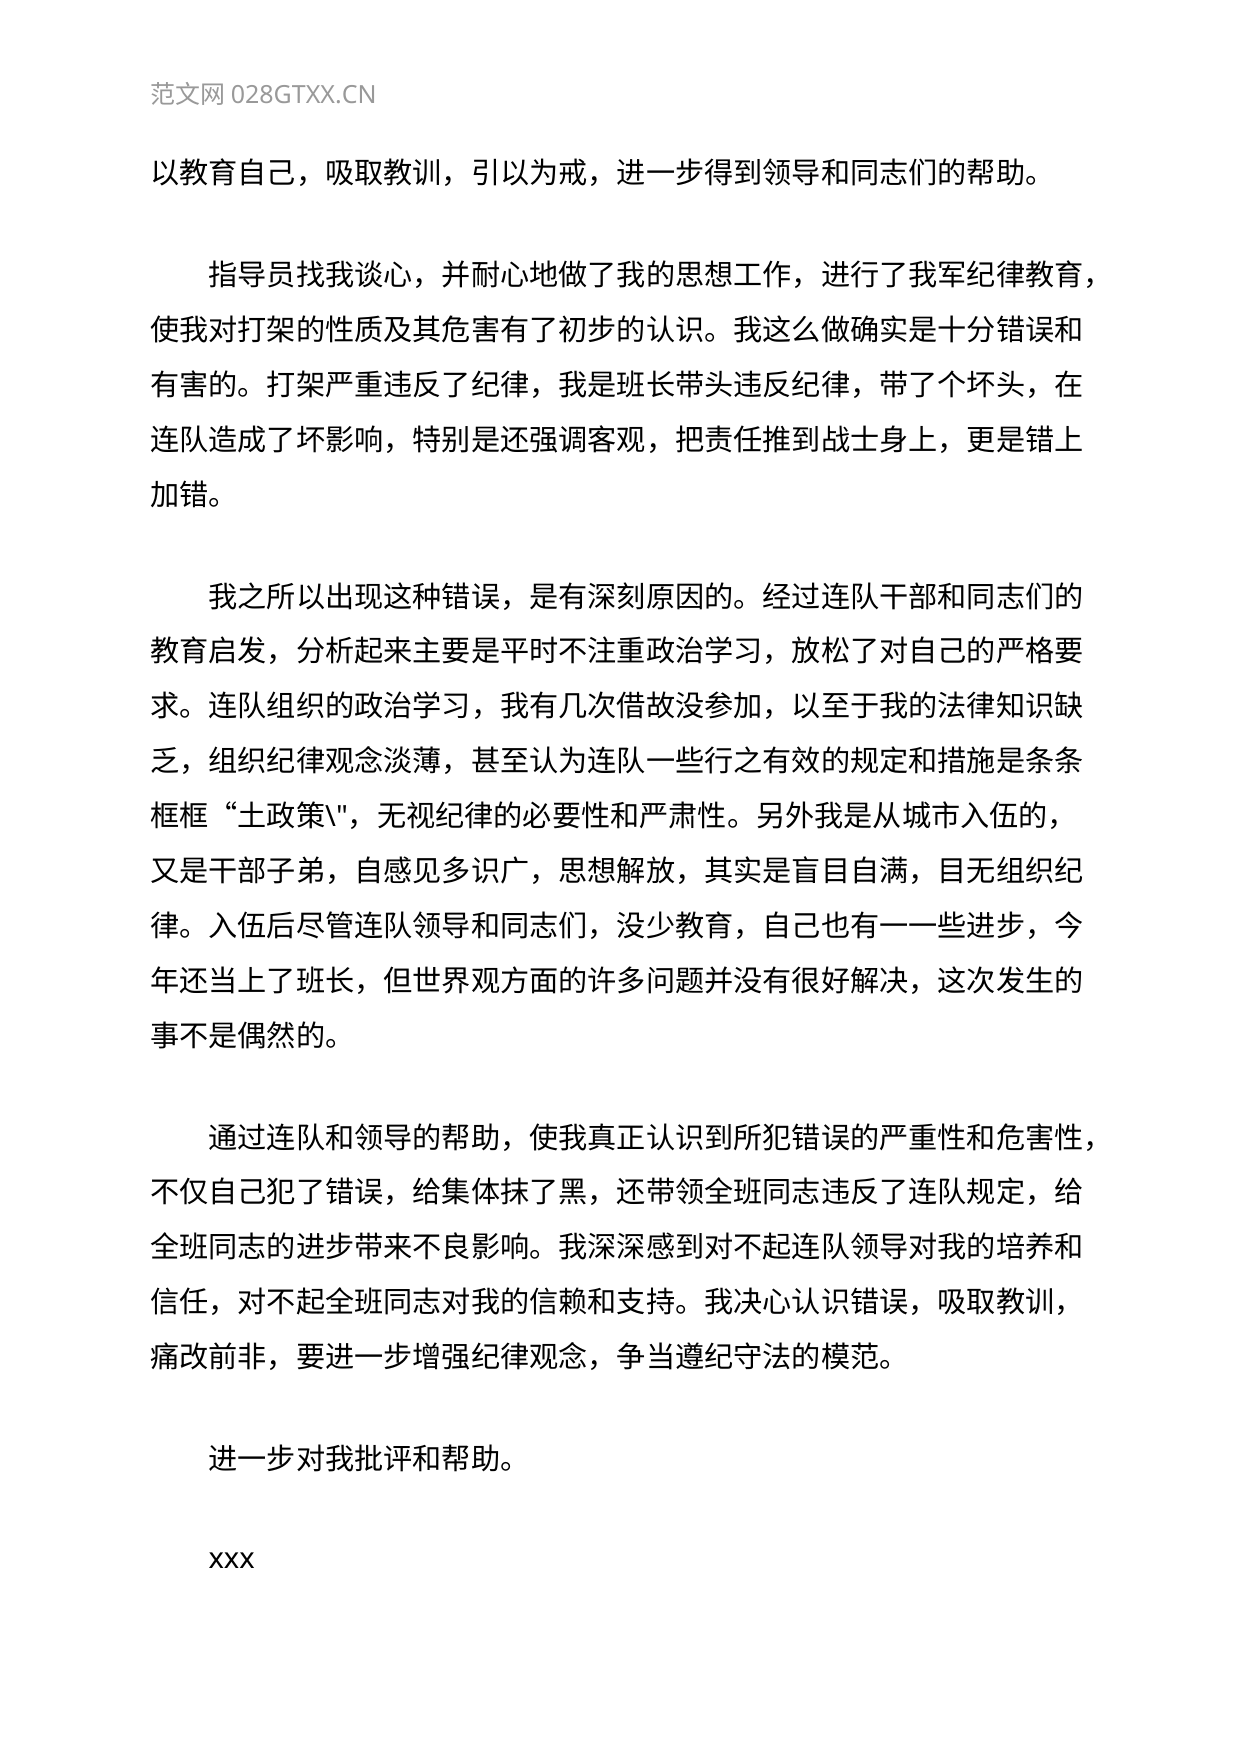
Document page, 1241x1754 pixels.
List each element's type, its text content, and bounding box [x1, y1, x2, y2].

text 进一步对我批评和帮助。 [150, 1436, 1090, 1478]
text 我之所以出现这种错误，是有深刻原因的。经过连队干部和同志们的教育启发，分析起来主要是平时不注重政治学习，放松了对自己的严格要求。连队组织的政治学习，我有几次借故没参加，以至于我的法律知识缺乏，组织纪律观念淡薄，甚至认为连队一些行之有效的规定和措施是条条框框“土政策\"，无视纪律的必要性和严肃性。另外我是从城市入伍的，又是干部子弟，自感见多识广，思想解放，其实是盲目自满，目无组织纪律。入伍后尽管连队领导和同志们，没少教育，自己也有一一些进步，今年还当上了班长，但世界观方面的许多问题并没有很好解决，这次发生的事不是偶然的。 [150, 573, 1090, 1055]
text xxx [150, 1537, 1090, 1577]
text 通过连队和领导的帮助，使我真正认识到所犯错误的严重性和危害性，不仅自己犯了错误，给集体抹了黑，还带领全班同志违反了连队规定，给全班同志的进步带来不良影响。我深深感到对不起连队领导对我的培养和信任，对不起全班同志对我的信赖和支持。我决心认识错误，吸取教训，痛改前非，要进一步增强纪律观念，争当遵纪守法的模范。 [150, 1114, 1090, 1376]
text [150, 150, 1090, 192]
text 指导员找我谈心，并耐心地做了我的思想工作，进行了我军纪律教育，使我对打架的性质及其危害有了初步的认识。我这么做确实是十分错误和有害的。打架严重违反了纪律，我是班长带头违反纪律，带了个坏头，在连队造成了坏影响，特别是还强调客观，把责任推到战士身上，更是错上加错。 [150, 252, 1090, 514]
